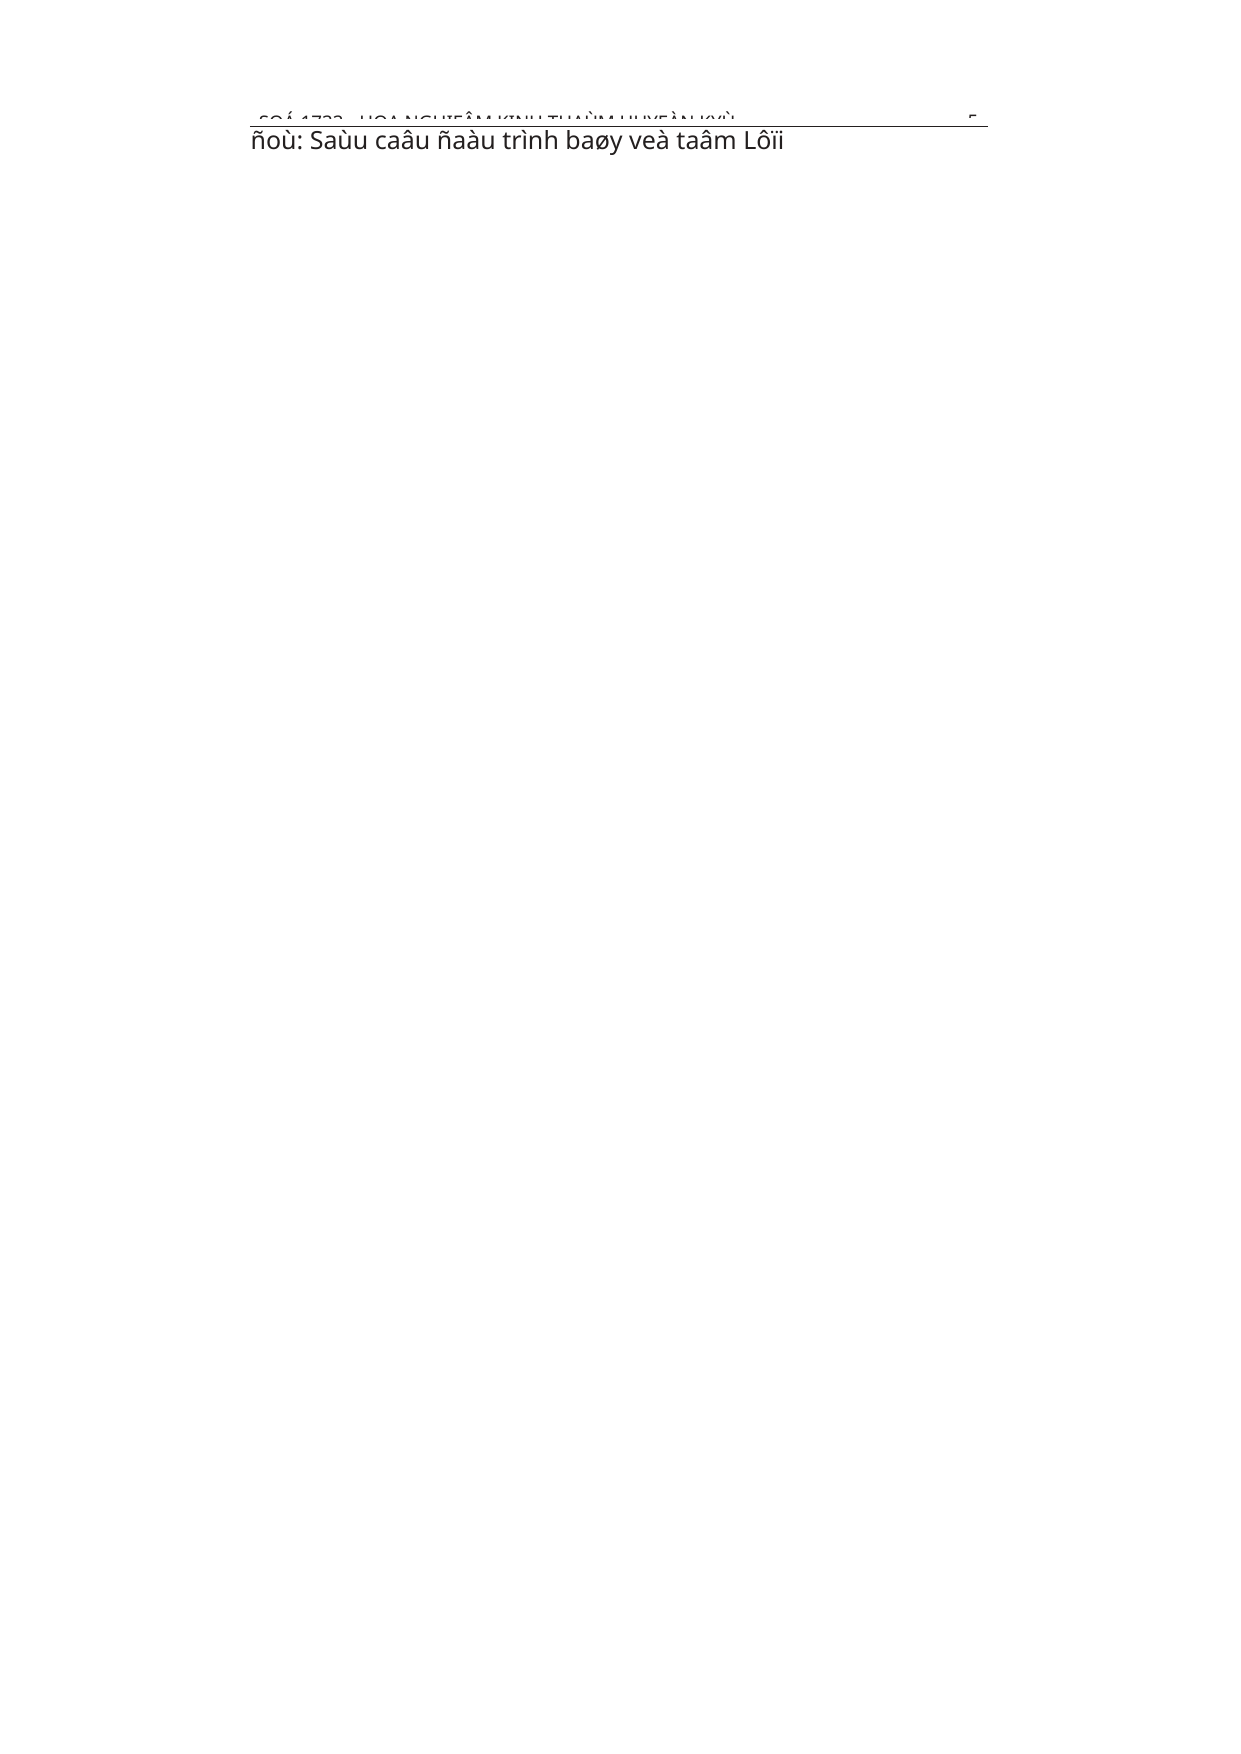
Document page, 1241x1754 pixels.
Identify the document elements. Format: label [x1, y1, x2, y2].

text [250, 125, 990, 156]
